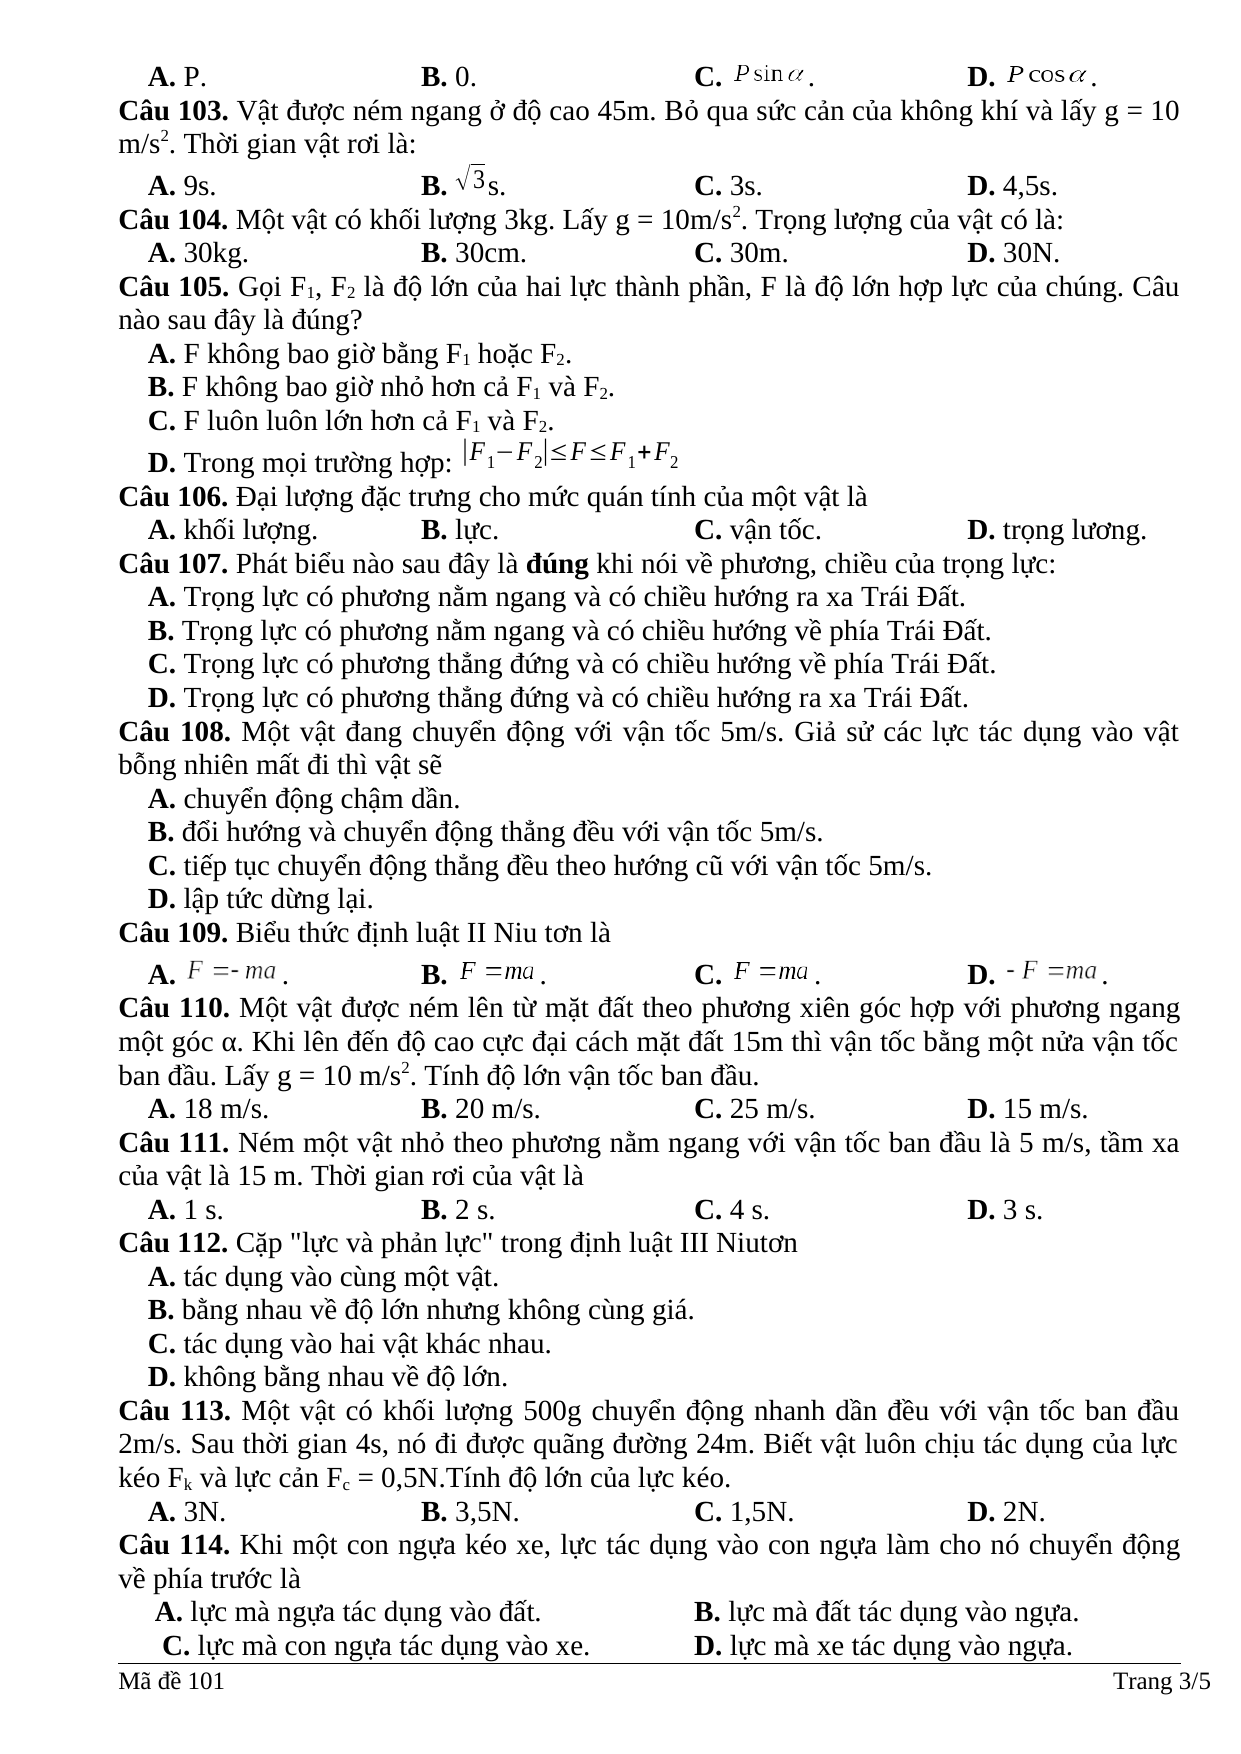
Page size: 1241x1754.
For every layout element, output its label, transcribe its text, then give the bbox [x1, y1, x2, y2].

text B. đổi hướng và chuyển động thẳng đều với vận tốc 5m/s. [118, 814, 1181, 848]
text Câu 114. Khi một con ngựa kéo xe, lực tác dụng vào con ngựa làm cho nó chuyển động về phía trước là [118, 1527, 1181, 1594]
text B. F không bao giờ nhỏ hơn cả F1 và F2. [118, 369, 1181, 403]
text A. 18 m/s. B. 20 m/s. C. 25 m/s. D. 15 m/s. [118, 1091, 1181, 1125]
text A. 30kg. B. 30cm. C. 30m. D. 30N. [118, 235, 1181, 269]
list Câu 113. Một vật có khối lượng 500g chuyển động nhanh dần đều với vận tốc ban đầu 2m/s. Sau thời gian 4s, nó đi được quãng đường 24m. Biết vật luôn chịu tác dụng của lực kéo Fk và lực cản Fc = 0,5N.Tính độ lớn của lực kéo. [118, 1393, 1181, 1494]
text Câu 112. Cặp "lực và phản lực" trong định luật III Niutơn [118, 1225, 1181, 1259]
text D. lập tức dừng lại. [118, 881, 1181, 915]
text Câu 110. Một vật được ném lên từ mặt đất theo phương xiên góc hợp với phương ngang một góc α. Khi lên đến độ cao cực đại cách mặt đất 15m thì vận tốc bằng một nửa vận tốc ban đầu. Lấy g = 10 m/s2. Tính độ lớn vận tốc ban đầu. [118, 991, 1181, 1091]
text C. Trọng lực có phương thẳng đứng và có chiều hướng về phía Trái Đất. [118, 647, 1181, 680]
text D. Trong mọi trường hợp: [118, 437, 1181, 479]
text Câu 106. Đại lượng đặc trưng cho mức quán tính của một vật là [118, 479, 1181, 512]
text B. Trọng lực có phương nằm ngang và có chiều hướng về phía Trái Đất. [118, 613, 1181, 647]
text B. bằng nhau về độ lớn nhưng không cùng giá. [118, 1292, 1181, 1326]
text Câu 107. Phát biểu nào sau đây là đúng khi nói về phương, chiều của trọng lực: [118, 546, 1181, 579]
text A. lực mà ngựa tác dụng vào đất. B. lực mà đất tác dụng vào ngựa. [118, 1594, 1181, 1628]
text A. P. B. 0. C. . D. . [118, 59, 1181, 93]
text A. Trọng lực có phương nằm ngang và có chiều hướng ra xa Trái Đất. [118, 579, 1181, 613]
text C. F luôn luôn lớn hơn cả F1 và F2. [118, 403, 1181, 437]
text A. chuyển động chậm dần. [118, 781, 1181, 814]
list Câu 103. Vật được ném ngang ở độ cao 45m. Bỏ qua sức cản của không khí và lấy g = 10 m/s2. Thời gian vật rơi là: [118, 93, 1181, 160]
text C. tác dụng vào hai vật khác nhau. [118, 1326, 1181, 1359]
text A. 1 s. B. 2 s. C. 4 s. D. 3 s. [118, 1192, 1181, 1225]
text C. lực mà con ngựa tác dụng vào xe. D. lực mà xe tác dụng vào ngựa. [118, 1628, 1181, 1661]
text Câu 111. Ném một vật nhỏ theo phương nằm ngang với vận tốc ban đầu là 5 m/s, tầm xa của vật là 15 m. Thời gian rơi của vật là [118, 1125, 1181, 1192]
text D. không bằng nhau về độ lớn. [118, 1359, 1181, 1393]
text A. 9s. B. s. C. 3s. D. 4,5s. [118, 160, 1181, 202]
text D. Trọng lực có phương thẳng đứng và có chiều hướng ra xa Trái Đất. [118, 680, 1181, 714]
text A. khối lượng. B. lực. C. vận tốc. D. trọng lương. [118, 512, 1181, 546]
text C. tiếp tục chuyển động thẳng đều theo hướng cũ với vận tốc 5m/s. [118, 848, 1181, 881]
text Câu 108. Một vật đang chuyển động với vận tốc 5m/s. Giả sử các lực tác dụng vào vật bỗng nhiên mất đi thì vật sẽ [118, 714, 1181, 781]
text Câu 105. Gọi F1, F2 là độ lớn của hai lực thành phần, F là độ lớn hợp lực của chúng. Câu nào sau đây là đúng? [118, 269, 1181, 336]
text A. tác dụng vào cùng một vật. [118, 1259, 1181, 1292]
text Câu 109. Biểu thức định luật II Niu tơn là [118, 915, 1181, 948]
text Câu 104. Một vật có khối lượng 3kg. Lấy g = 10m/s2. Trọng lượng của vật có là: [118, 202, 1181, 235]
text A. F không bao giờ bằng F1 hoặc F2. [118, 336, 1181, 369]
text A. 3N. B. 3,5N. C. 1,5N. D. 2N. [118, 1494, 1181, 1527]
text A. . B. . C. . D. . [118, 948, 1181, 991]
